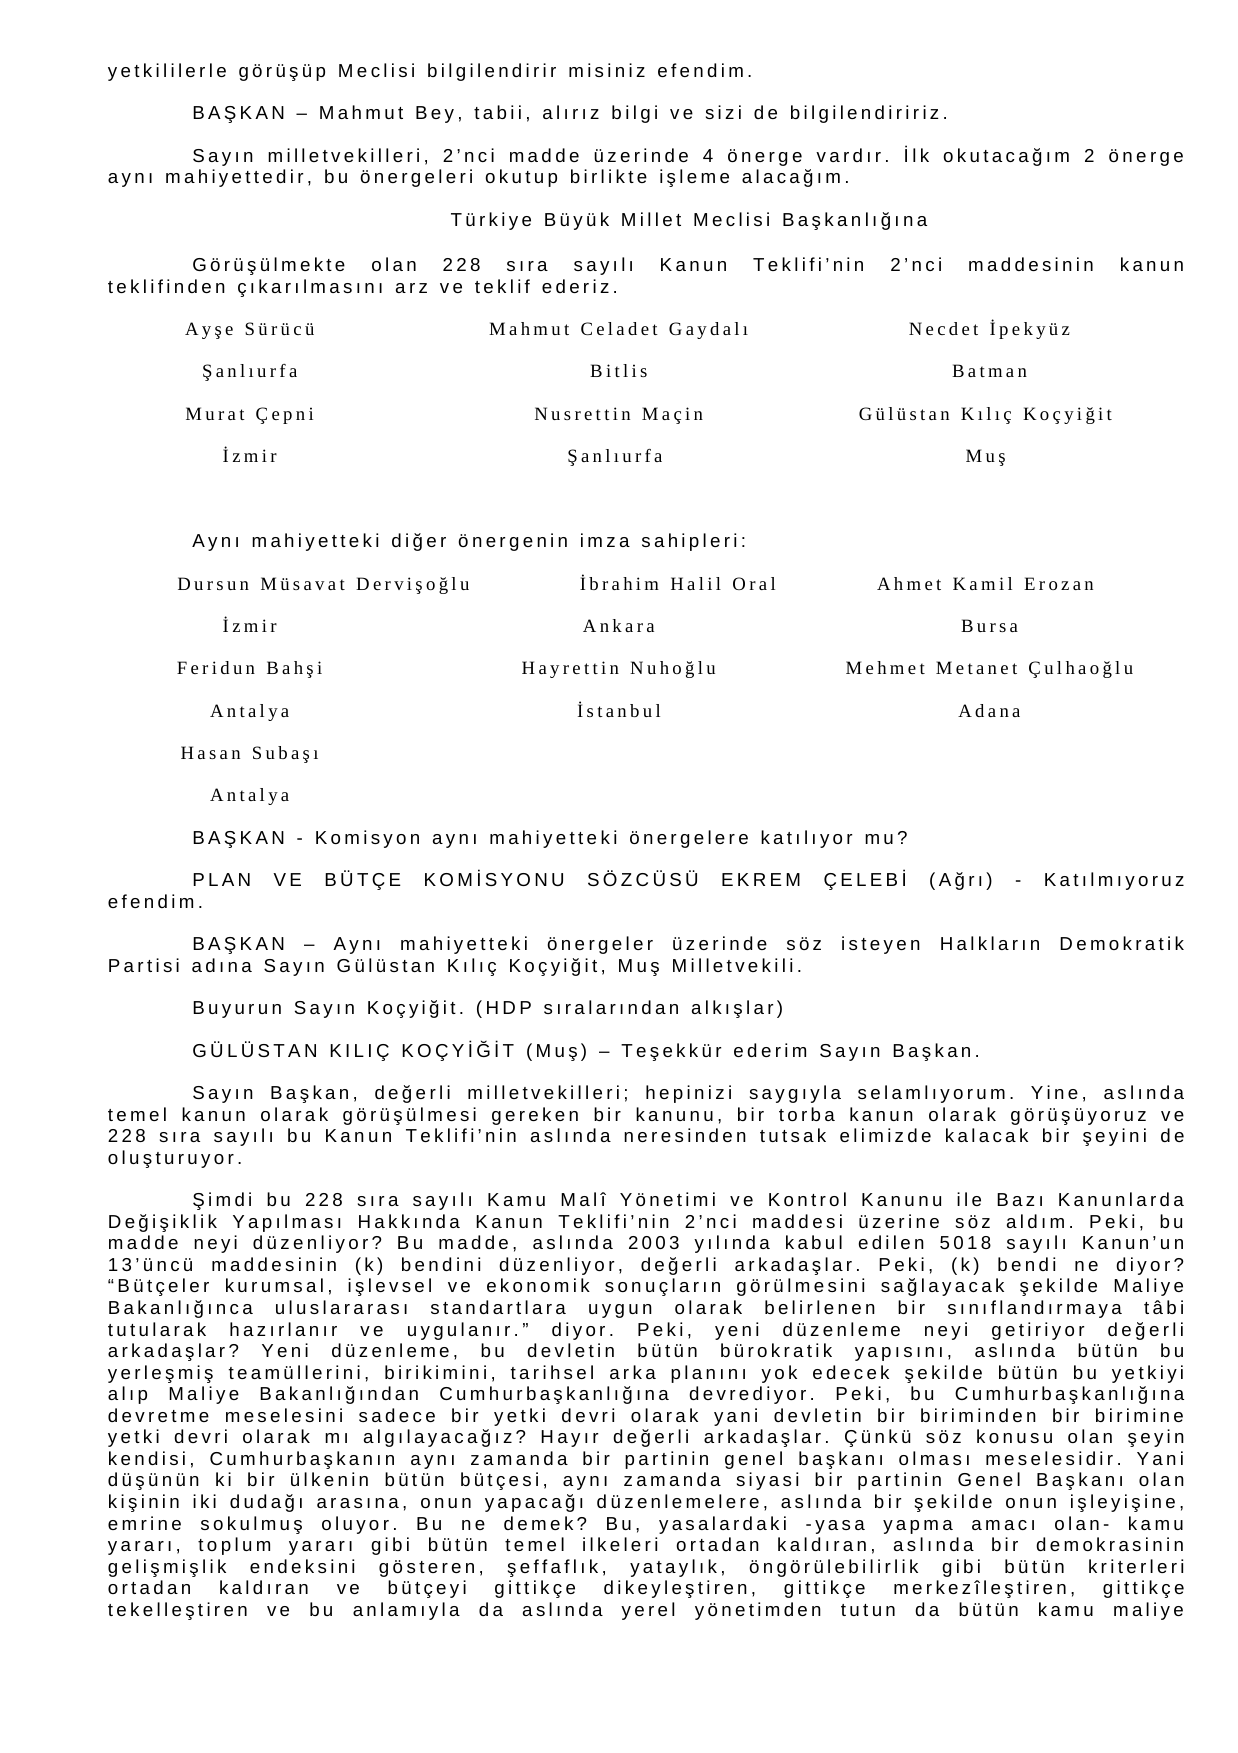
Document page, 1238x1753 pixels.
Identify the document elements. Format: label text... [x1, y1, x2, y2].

text Ayşe Sürücü Mahmut Celadet Gaydalı Necdet İpekyüz [108, 318, 1186, 339]
text Murat Çepni Nusrettin Maçin Gülüstan Kılıç Koçyiğit [108, 403, 1186, 424]
text Sayın Başkan, değerli milletvekilleri; hepinizi saygıyla selamlıyorum. Yine, aslında temel kanun olarak görüşülmesi gereken bir kanunu, bir torba kanun olarak görüşüyoruz ve 228 sıra sayılı bu Kanun Teklifi’nin aslında neresinden tutsak elimizde kalacak bir şeyini de oluşturuyor. [108, 1082, 1186, 1168]
text Buyurun Sayın Koçyiğit. (HDP sıralarından alkışlar) [108, 997, 1186, 1019]
text Hasan Subaşı [108, 742, 1186, 763]
text Antalya [108, 784, 1186, 806]
text BAŞKAN - Komisyon aynı mahiyetteki önergelere katılıyor mu? [108, 827, 1186, 848]
text İzmir Ankara Bursa [108, 615, 1186, 636]
text Dursun Müsavat Dervişoğlu İbrahim Halil Oral Ahmet Kamil Erozan [108, 572, 1186, 594]
text PLAN VE BÜTÇE KOMİSYONU SÖZCÜSÜ EKREM ÇELEBİ (Ağrı) - Katılmıyoruz efendim. [108, 869, 1186, 912]
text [108, 60, 1186, 81]
text Türkiye Büyük Millet Meclisi Başkanlığına [103, 208, 1190, 230]
text Görüşülmekte olan 228 sıra sayılı Kanun Teklifi’nin 2’nci maddesinin kanun teklifinden çıkarılmasını arz ve teklif ederiz. [108, 254, 1186, 297]
text Sayın milletvekilleri, 2’nci madde üzerinde 4 önerge vardır. İlk okutacağım 2 önerge aynı mahiyettedir, bu önergeleri okutup birlikte işleme alacağım. [108, 144, 1186, 188]
text BAŞKAN – Mahmut Bey, tabii, alırız bilgi ve sizi de bilgilendiririz. [108, 102, 1186, 124]
text Aynı mahiyetteki diğer önergenin imza sahipleri: [108, 530, 1186, 552]
text Şanlıurfa Bitlis Batman [108, 360, 1186, 382]
text İzmir Şanlıurfa Muş [108, 445, 1186, 467]
text Feridun Bahşi Hayrettin Nuhoğlu Mehmet Metanet Çulhaoğlu [108, 657, 1186, 679]
text BAŞKAN – Aynı mahiyetteki önergeler üzerinde söz isteyen Halkların Demokratik Partisi adına Sayın Gülüstan Kılıç Koçyiğit, Muş Milletvekili. [108, 933, 1186, 976]
text GÜLÜSTAN KILIÇ KOÇYİĞİT (Muş) – Teşekkür ederim Sayın Başkan. [108, 1039, 1186, 1061]
text Antalya İstanbul Adana [108, 699, 1186, 721]
